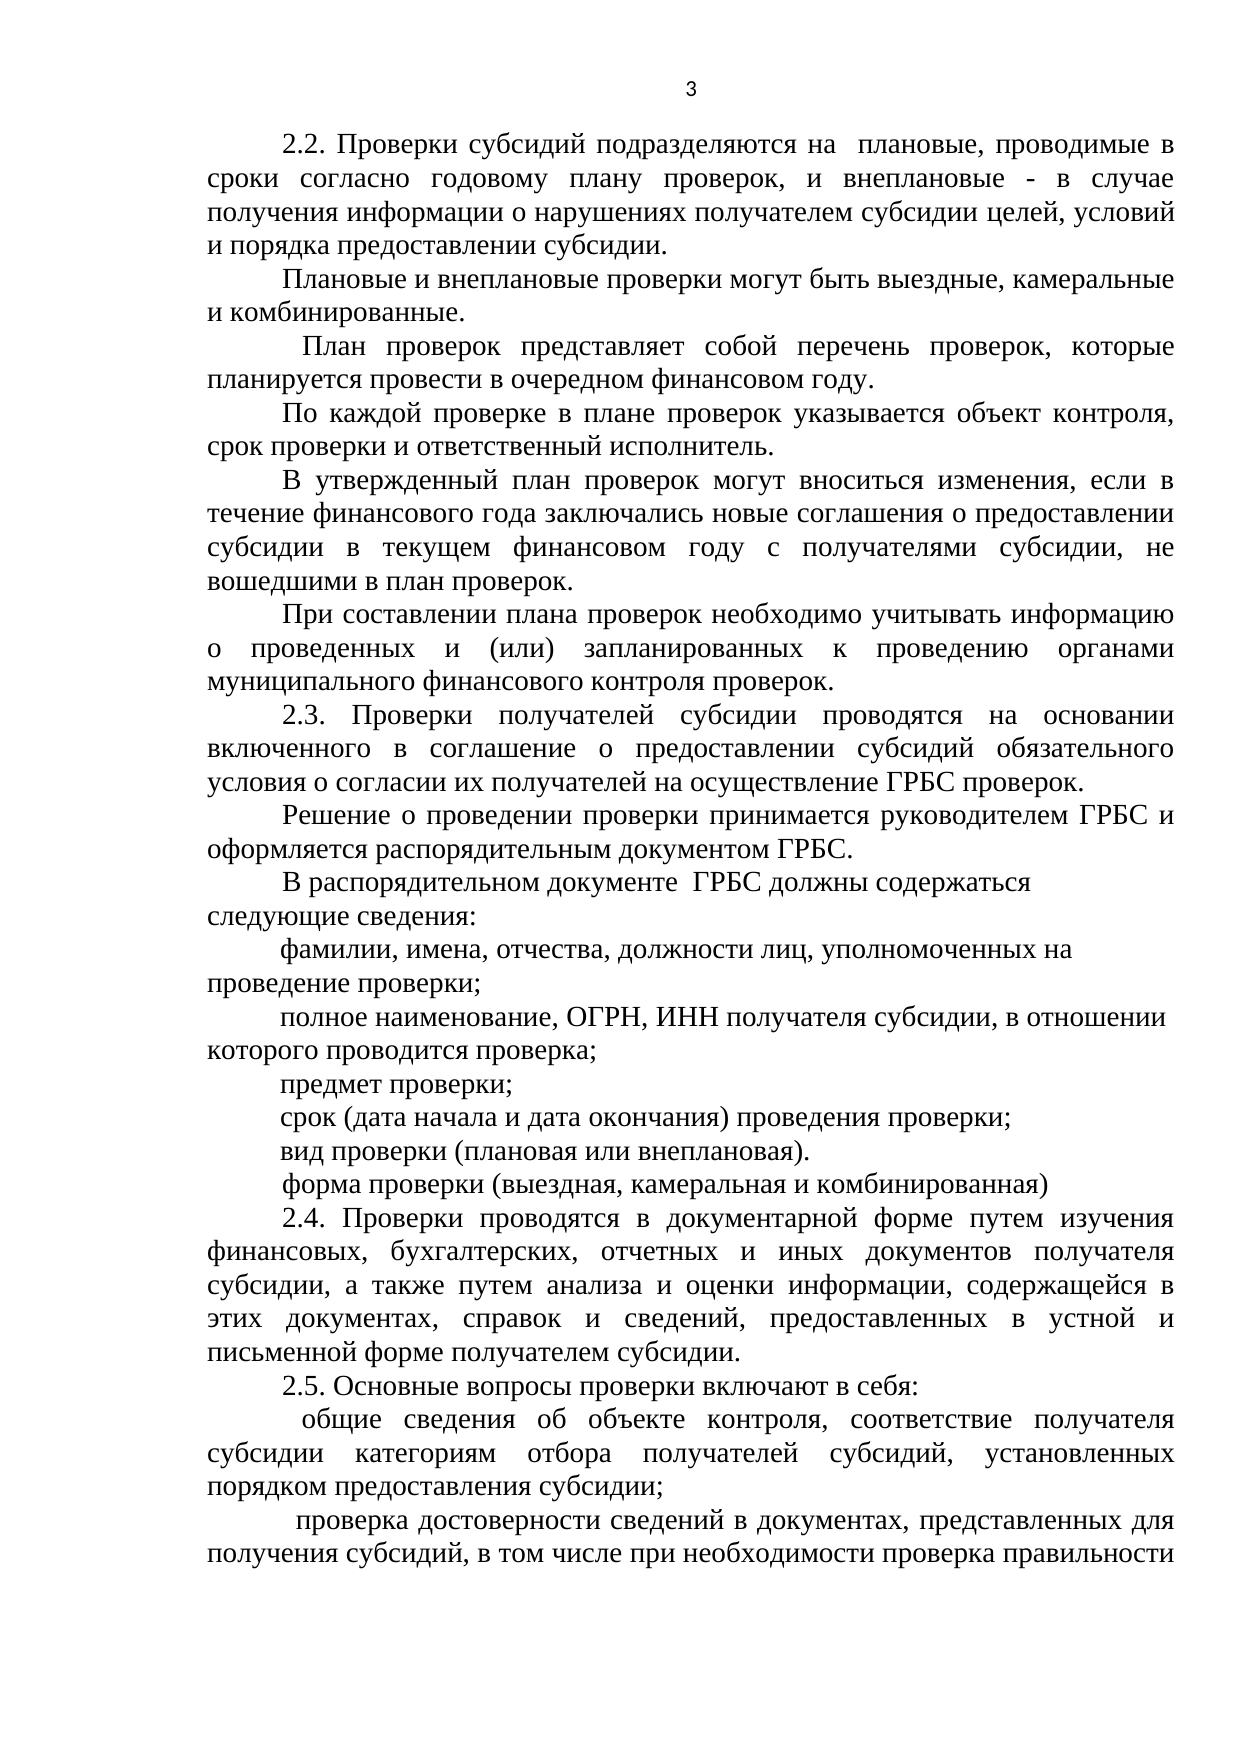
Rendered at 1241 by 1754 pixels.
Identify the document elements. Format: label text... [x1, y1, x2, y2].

text 2.4. Проверки проводятся в документарной форме путем изучения финансовых, бухгалтерских, отчетных и иных документов получателя субсидии, а также путем анализа и оценки информации, содержащейся в этих документах, справок и сведений, предоставленных в устной и письменной форме получателем субсидии. [207, 1200, 1175, 1368]
text форма проверки (выездная, камеральная и комбинированная) [207, 1166, 1175, 1200]
text Плановые и внеплановые проверки могут быть выездные, камеральные и комбинированные. [207, 261, 1175, 328]
text 2.2. Проверки субсидий подразделяются на плановые, проводимые в сроки согласно годовому плану проверок, и внеплановые - в случае получения информации о нарушениях получателем субсидии целей, условий и порядка предоставлении субсидии. [207, 127, 1175, 261]
text В распорядительном документе ГРБС должны содержаться следующие сведения: фамилии, имена, отчества, должности лиц, уполномоченных на проведение проверки; полное наименование, ОГРН, ИНН получателя субсидии, в отношении которого проводится проверка; предмет проверки; срок (дата начала и дата окончания) проведения проверки; вид проверки (плановая или внеплановая). [207, 864, 1175, 1166]
text 2.5. Основные вопросы проверки включают в себя: [207, 1368, 1175, 1401]
text План проверок представляет собой перечень проверок, которые планируется провести в очередном финансовом году. [207, 328, 1175, 395]
text При составлении плана проверок необходимо учитывать информацию о проведенных и (или) запланированных к проведению органами муниципального финансового контроля проверок. [207, 596, 1175, 697]
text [207, 1502, 1175, 1569]
text По каждой проверке в плане проверок указывается объект контроля, срок проверки и ответственный исполнитель. [207, 395, 1175, 462]
text Решение о проведении проверки принимается руководителем ГРБС и оформляется распорядительным документом ГРБС. [207, 797, 1175, 864]
text В утвержденный план проверок могут вноситься изменения, если в течение финансового года заключались новые соглашения о предоставлении субсидии в текущем финансовом году с получателями субсидии, не вошедшими в план проверок. [207, 462, 1175, 596]
text 2.3. Проверки получателей субсидии проводятся на основании включенного в соглашение о предоставлении субсидий обязательного условия о согласии их получателей на осуществление ГРБС проверок. [207, 697, 1175, 797]
text общие сведения об объекте контроля, соответствие получателя субсидии категориям отбора получателей субсидий, установленных порядком предоставления субсидии; [207, 1401, 1175, 1502]
